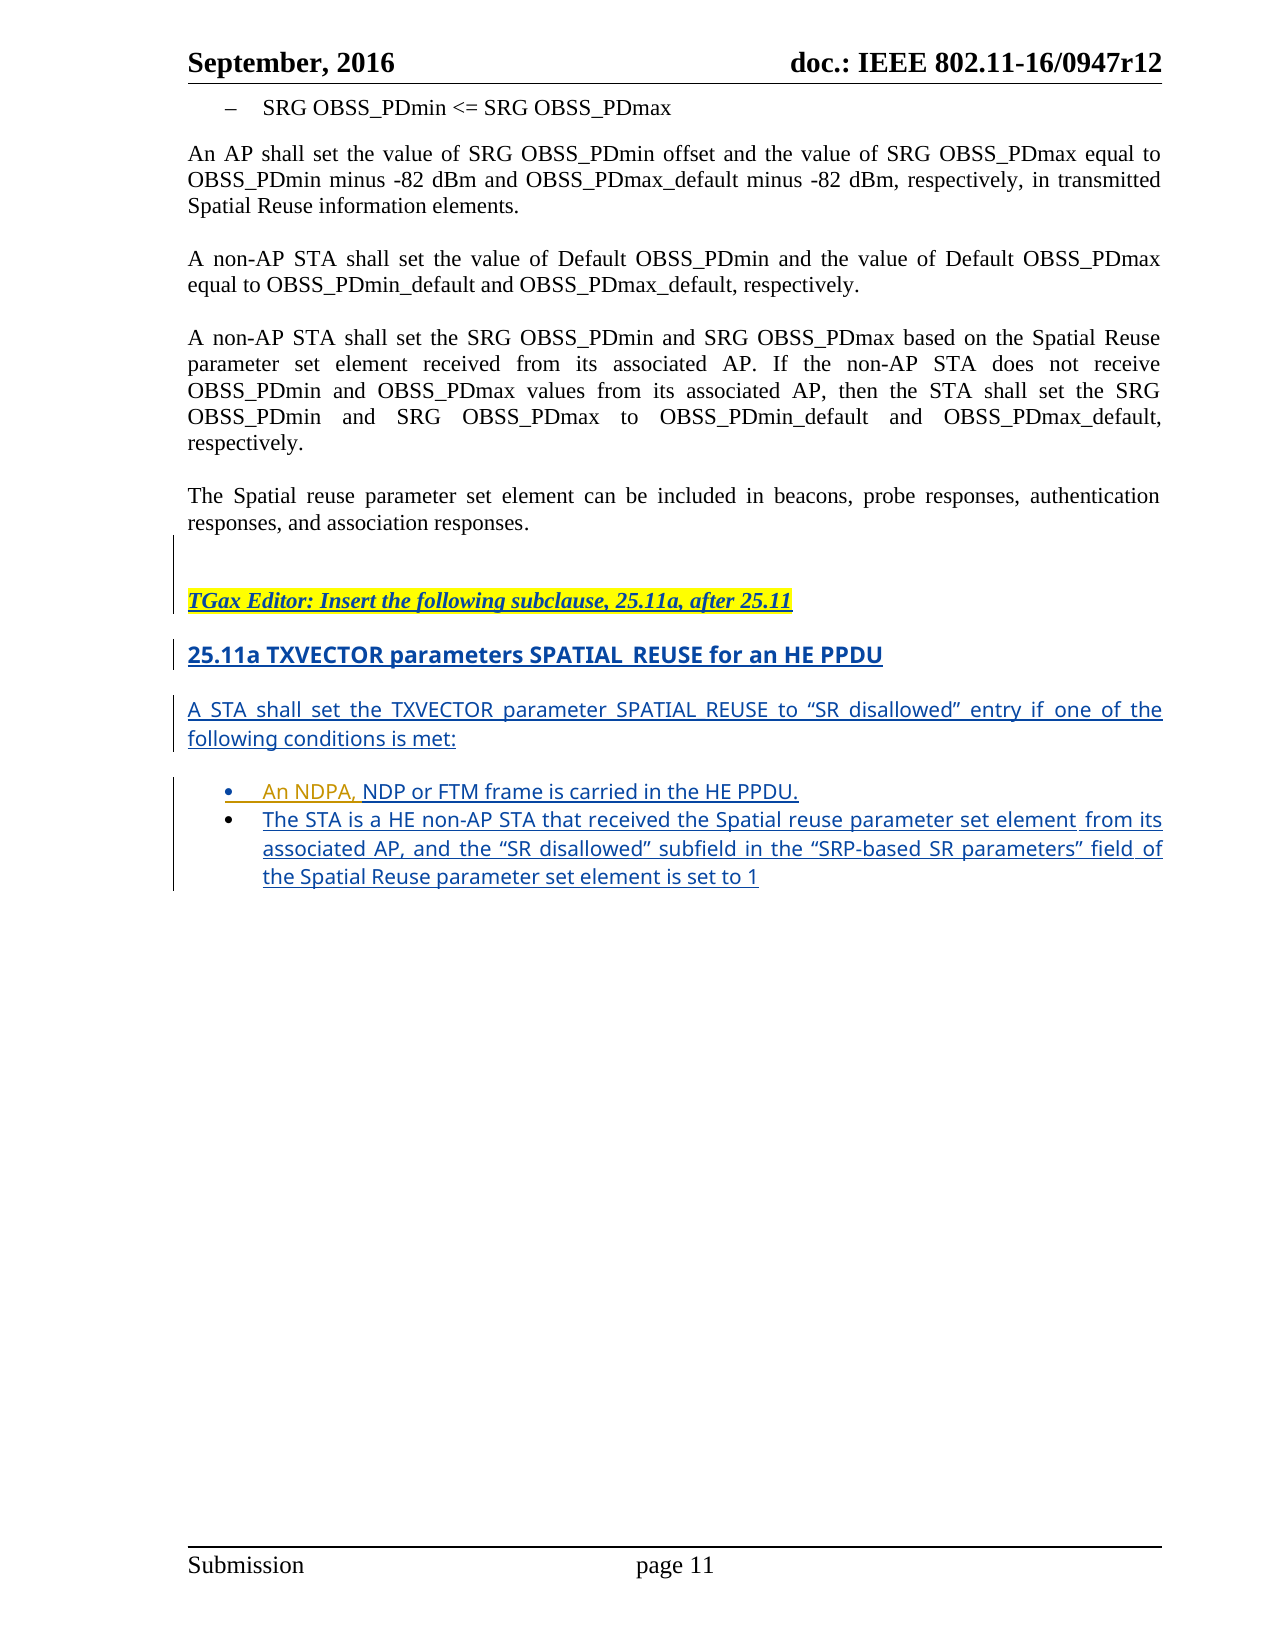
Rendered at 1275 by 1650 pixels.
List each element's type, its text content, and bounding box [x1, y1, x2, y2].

text A non-AP STA shall set the SRG OBSS_PDmin and SRG OBSS_PDmax based on the Spatial Reuse parameter set element received from its associated AP. If the non-AP STA does not receive OBSS_PDmin and OBSS_PDmax values from its associated AP, then the STA shall set the SRG OBSS_PDmin and SRG OBSS_PDmax to OBSS_PDmin_default and OBSS_PDmax_default, respectively. [187, 324, 1162, 456]
list SRG OBSS_PDmin <= SRG OBSS_PDmax [225, 94, 1162, 121]
text A non-AP STA shall set the value of Default OBSS_PDmin and the value of Default OBSS_PDmax equal to OBSS_PDmin_default and OBSS_PDmax_default, respectively. [187, 245, 1162, 298]
text An AP shall set the value of SRG OBSS_PDmin offset and the value of SRG OBSS_PDmax equal to OBSS_PDmin minus -82 dBm and OBSS_PDmax_default minus -82 dBm, respectively, in transmitted Spatial Reuse information elements. [187, 139, 1162, 219]
text The Spatial reuse parameter set element can be included in beacons, probe responses, authentication responses, and association responses. [187, 482, 1162, 535]
